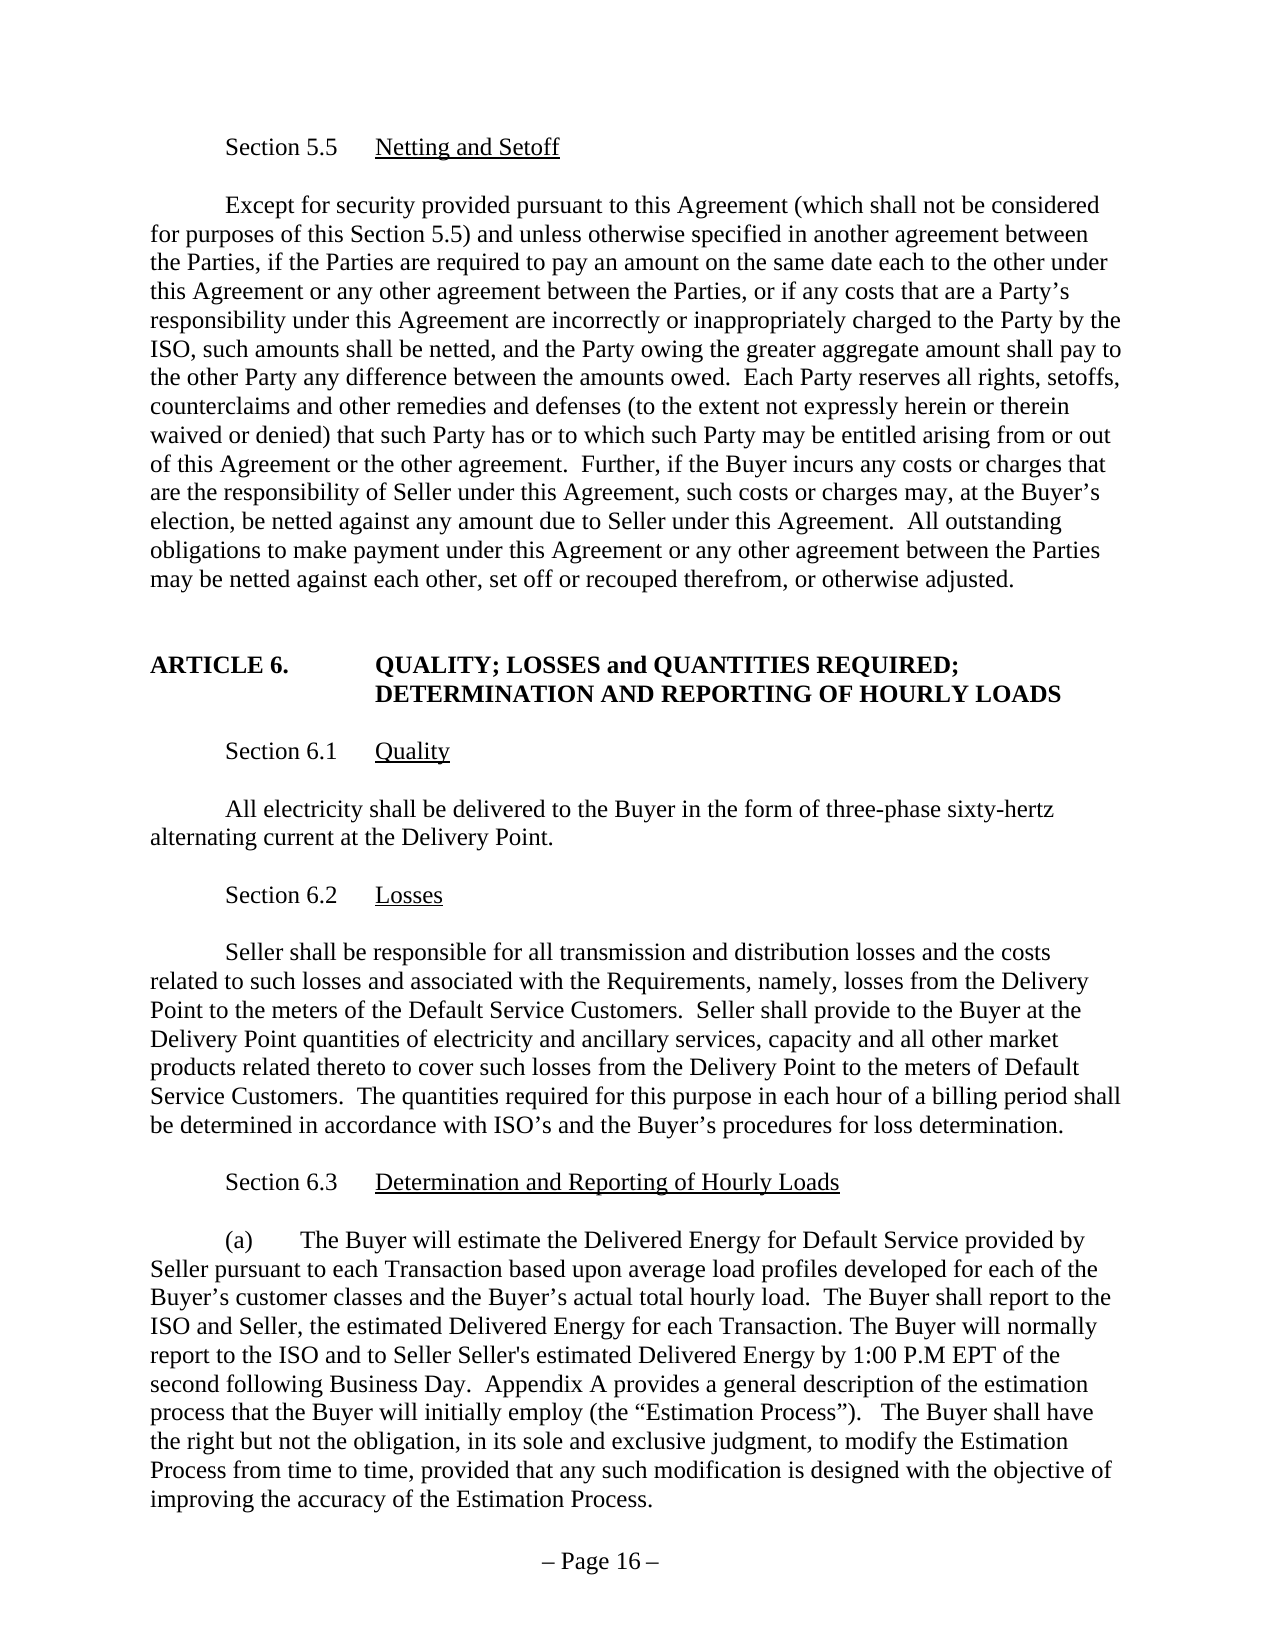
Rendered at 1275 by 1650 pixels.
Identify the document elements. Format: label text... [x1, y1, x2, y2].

text Section 6.2 Losses [225, 880, 1125, 909]
text Section 5.5 Netting and Setoff [150, 132, 1125, 161]
text Section 6.1 Quality [225, 736, 1125, 765]
text Section 6.3 Determination and Reporting of Hourly Loads [225, 1167, 1125, 1196]
text ARTICLE 6. QUALITY; LOSSES and QUANTITIES REQUIRED; DETERMINATION AND REPORTING OF HOURLY LOADS [150, 650, 1125, 707]
text Seller shall be responsible for all transmission and distribution losses and the costs related to such losses and associated with the Requirements, namely, losses from the Delivery Point to the meters of the Default Service Customers. Seller shall provide to the Buyer at the Delivery Point quantities of electricity and ancillary services, capacity and all other market products related thereto to cover such losses from the Delivery Point to the meters of Default Service Customers. The quantities required for this purpose in each hour of a billing period shall be determined in accordance with ISO’s and the Buyer’s procedures for loss determination. [150, 937, 1125, 1139]
text All electricity shall be delivered to the Buyer in the form of three-phase sixty-hertz alternating current at the Delivery Point. [150, 794, 1125, 851]
text (a) The Buyer will estimate the Delivered Energy for Default Service provided by Seller pursuant to each Transaction based upon average load profiles developed for each of the Buyer’s customer classes and the Buyer’s actual total hourly load. The Buyer shall report to the ISO and Seller, the estimated Delivered Energy for each Transaction. The Buyer will normally report to the ISO and to Seller Seller's estimated Delivered Energy by 1:00 P.M EPT of the second following Business Day. Appendix A provides a general description of the estimation process that the Buyer will initially employ (the “Estimation Process”). The Buyer shall have the right but not the obligation, in its sole and exclusive judgment, to modify the Estimation Process from time to time, provided that any such modification is designed with the objective of improving the accuracy of the Estimation Process. [150, 1225, 1125, 1512]
text Except for security provided pursuant to this Agreement (which shall not be considered for purposes of this Section 5.5) and unless otherwise specified in another agreement between the Parties, if the Parties are required to pay an amount on the same date each to the other under this Agreement or any other agreement between the Parties, or if any costs that are a Party’s responsibility under this Agreement are incorrectly or inappropriately charged to the Party by the ISO, such amounts shall be netted, and the Party owing the greater aggregate amount shall pay to the other Party any difference between the amounts owed. Each Party reserves all rights, setoffs, counterclaims and other remedies and defenses (to the extent not expressly herein or therein waived or denied) that such Party has or to which such Party may be entitled arising from or out of this Agreement or the other agreement. Further, if the Buyer incurs any costs or charges that are the responsibility of Seller under this Agreement, such costs or charges may, at the Buyer’s election, be netted against any amount due to Seller under this Agreement. All outstanding obligations to make payment under this Agreement or any other agreement between the Parties may be netted against each other, set off or recouped therefrom, or otherwise adjusted. [150, 190, 1125, 592]
